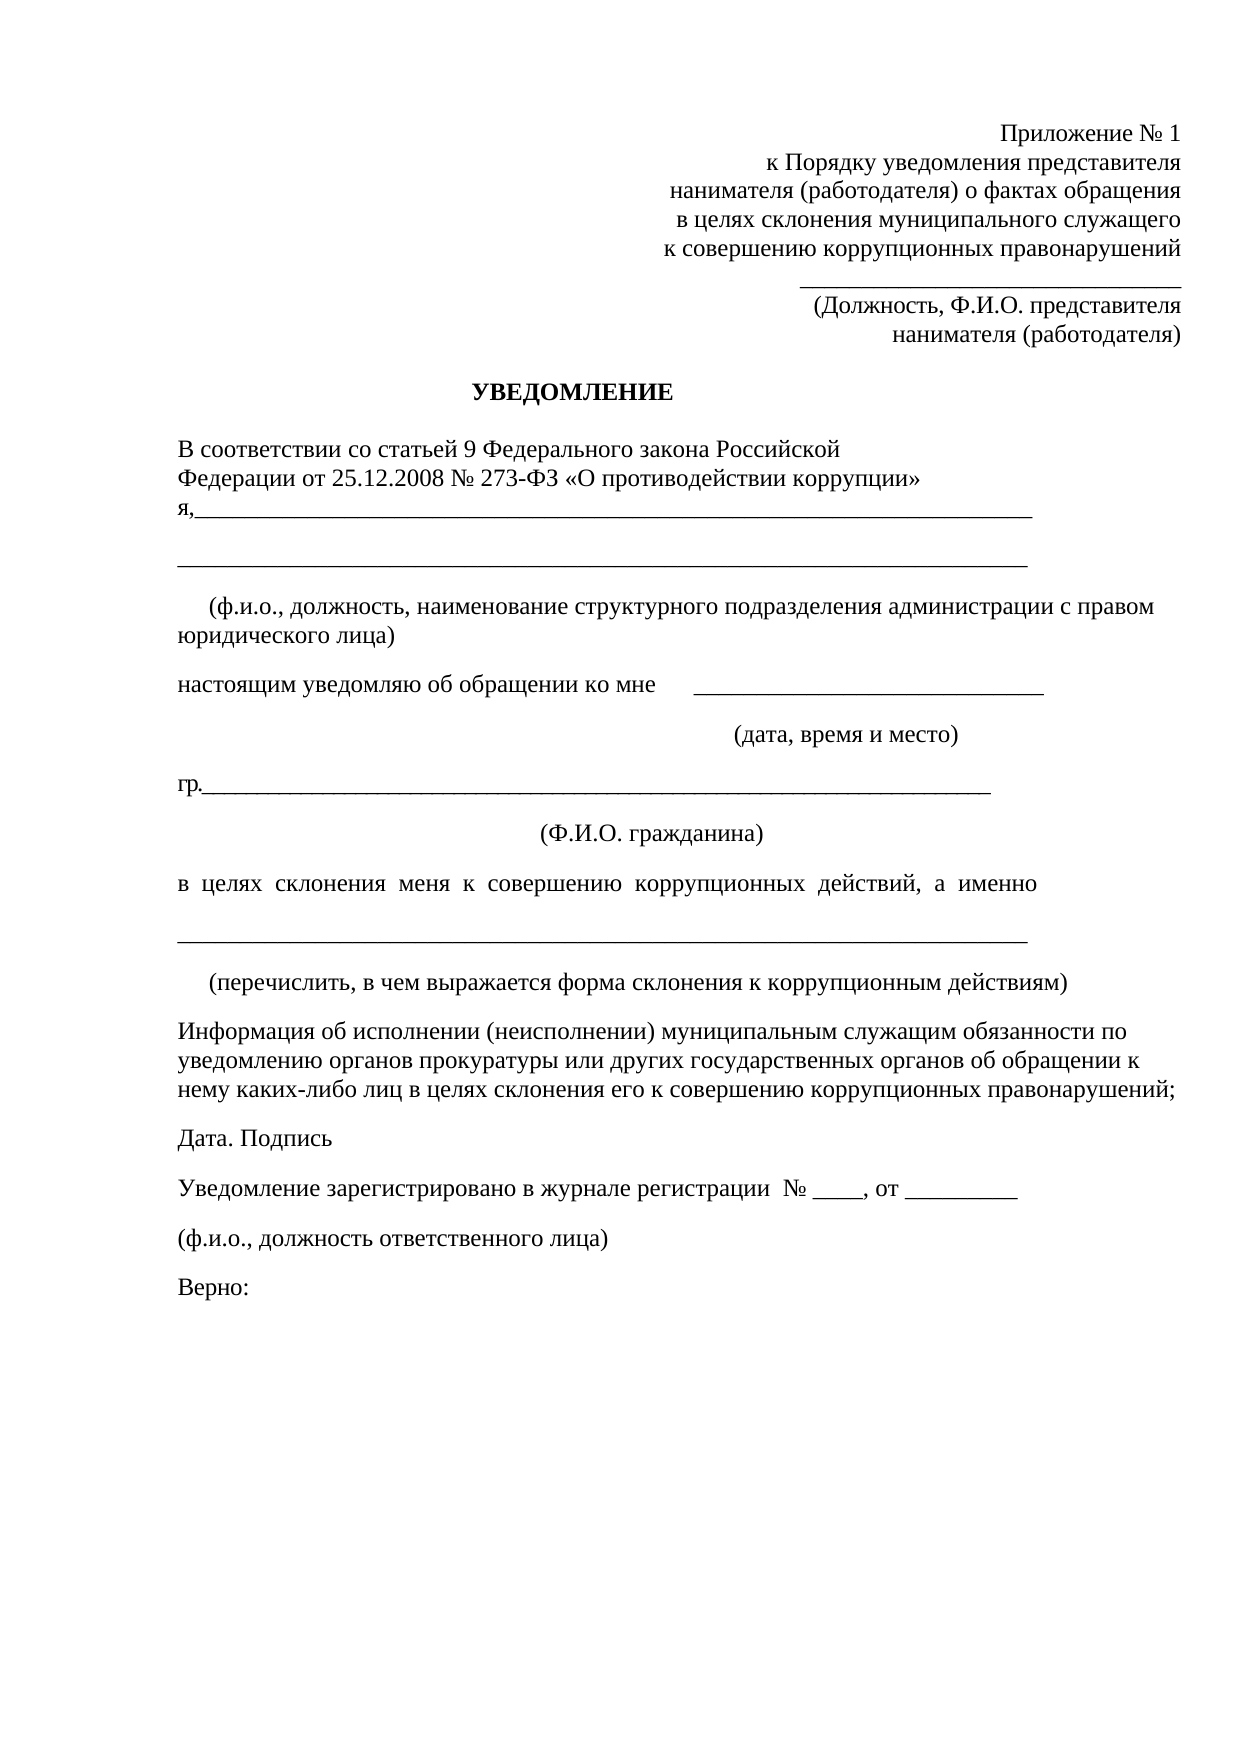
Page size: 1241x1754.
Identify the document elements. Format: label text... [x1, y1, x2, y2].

text нанимателя (работодателя) [177, 319, 1181, 348]
text Информация об исполнении (неисполнении) муниципальным служащим обязанности по уведомлению органов прокуратуры или других государственных органов об обращении к нему каких-либо лиц в целях склонения его к совершению коррупционных правонарушений; [177, 1016, 1181, 1103]
text Приложение № 1 [177, 118, 1181, 147]
text Уведомление зарегистрировано в журнале регистрации № ____, от _________ [177, 1173, 1181, 1202]
text (ф.и.о., должность ответственного лица) [177, 1223, 1181, 1251]
text к Порядку уведомления представителя [177, 147, 1181, 176]
text гр.________________________________________________________________________ [177, 768, 1181, 797]
text УВЕДОМЛЕНИЕ [177, 377, 1181, 406]
text Дата. Подпись [177, 1123, 1181, 1152]
text _______________________________ [177, 262, 1181, 291]
text (Должность, Ф.И.О. представителя [177, 291, 1181, 319]
text (ф.и.о., должность, наименование структурного подразделения администрации с правом юридического лица) [177, 591, 1181, 648]
text настоящим уведомляю об обращении ко мне ____________________________ [177, 669, 1181, 698]
text (Ф.И.О. гражданина) [177, 818, 1181, 847]
text ____________________________________________________________________ [177, 541, 1181, 570]
text (перечислить, в чем выражается форма склонения к коррупционным действиям) [177, 967, 1181, 996]
text В соответствии со статьей 9 Федерального закона Российской Федерации от 25.12.2008 № 273-ФЗ «О противодействии коррупции» я,___________________________________________________________________ [177, 434, 1181, 521]
text в целях склонения муниципального служащего [177, 204, 1181, 233]
text нанимателя (работодателя) о фактах обращения [177, 176, 1181, 204]
text к совершению коррупционных правонарушений [177, 233, 1181, 262]
text ____________________________________________________________________ [177, 917, 1181, 946]
text в целях склонения меня к совершению коррупционных действий, а именно [177, 868, 1181, 896]
text (дата, время и место) [177, 719, 1181, 748]
text Верно: [177, 1272, 1181, 1301]
